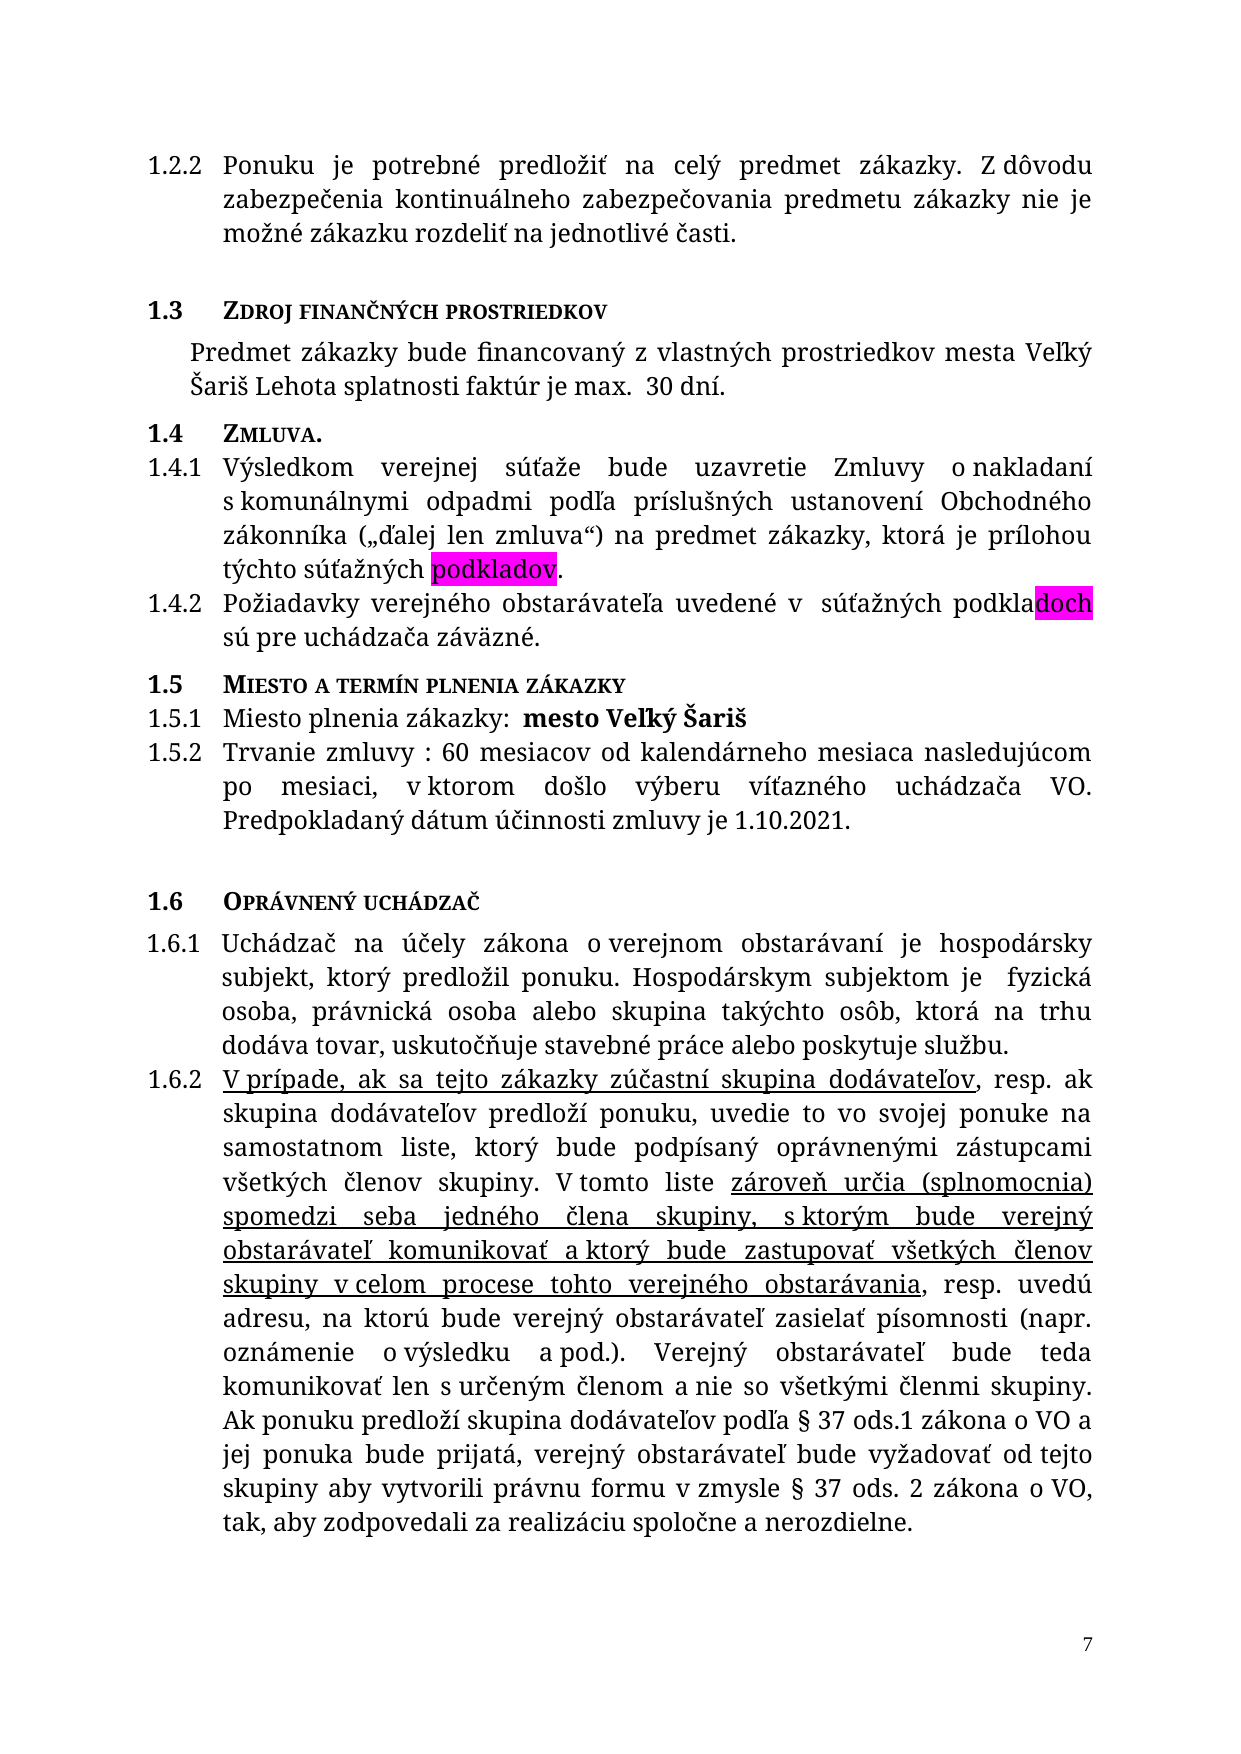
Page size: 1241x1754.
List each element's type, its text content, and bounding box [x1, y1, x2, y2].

list Uchádzač na účely zákona o verejnom obstarávaní je hospodársky subjekt, ktorý predložil ponuku. Hospodárskym subjektom je fyzická osoba, právnická osoba alebo skupina takýchto osôb, ktorá na trhu dodáva tovar, uskutočňuje stavebné práce alebo poskytuje službu. [146, 926, 1093, 1062]
list Miesto plnenia zákazky: mesto Veľký Šariš [148, 700, 1093, 734]
list Výsledkom verejnej súťaže bude uzavretie Zmluvy o nakladaní s komunálnymi odpadmi podľa príslušných ustanovení Obchodného zákonníka („ďalej len zmluva“) na predmet zákazky, ktorá je prílohou týchto súťažných podkladov. [148, 449, 1093, 586]
list Zmluva. [148, 415, 1093, 449]
list Miesto a termín plnenia zákazky [148, 666, 1093, 700]
list Zdroj finančných prostriedkov [148, 292, 1093, 326]
list V prípade, ak sa tejto zákazky zúčastní skupina dodávateľov, resp. ak skupina dodávateľov predloží ponuku, uvedie to vo svojej ponuke na samostatnom liste, ktorý bude podpísaný oprávnenými zástupcami všetkých členov skupiny. V tomto liste zároveň určia (splnomocnia) spomedzi seba jedného člena skupiny, s ktorým bude verejný obstarávateľ komunikovať a ktorý bude zastupovať všetkých členov skupiny v celom procese tohto verejného obstarávania, resp. uvedú adresu, na ktorú bude verejný obstarávateľ zasielať písomnosti (napr. oznámenie o výsledku a pod.). Verejný obstarávateľ bude teda komunikovať len s určeným členom a nie so všetkými členmi skupiny. Ak ponuku predloží skupina dodávateľov podľa § 37 ods.1 zákona o VO a jej ponuka bude prijatá, verejný obstarávateľ bude vyžadovať od tejto skupiny aby vytvorili právnu formu v zmysle § 37 ods. 2 zákona o VO, tak, aby zodpovedali za realizáciu spoločne a nerozdielne. [148, 1062, 1093, 1539]
list Požiadavky verejného obstarávateľa uvedené v súťažných podkladoch sú pre uchádzača záväzné. [148, 586, 1093, 654]
list Predmet zákazky bude financovaný z vlastných prostriedkov mesta Veľký Šariš Lehota splatnosti faktúr je max. 30 dní. [190, 335, 1093, 403]
list Ponuku je potrebné predložiť na celý predmet zákazky. Z dôvodu zabezpečenia kontinuálneho zabezpečovania predmetu zákazky nie je možné zákazku rozdeliť na jednotlivé časti. [148, 148, 1093, 250]
list Trvanie zmluvy : 60 mesiacov od kalendárneho mesiaca nasledujúcom po mesiaci, v ktorom došlo výberu víťazného uchádzača VO. Predpokladaný dátum účinnosti zmluvy je 1.10.2021. [148, 734, 1093, 837]
list Oprávnený uchádzač [148, 883, 1093, 917]
